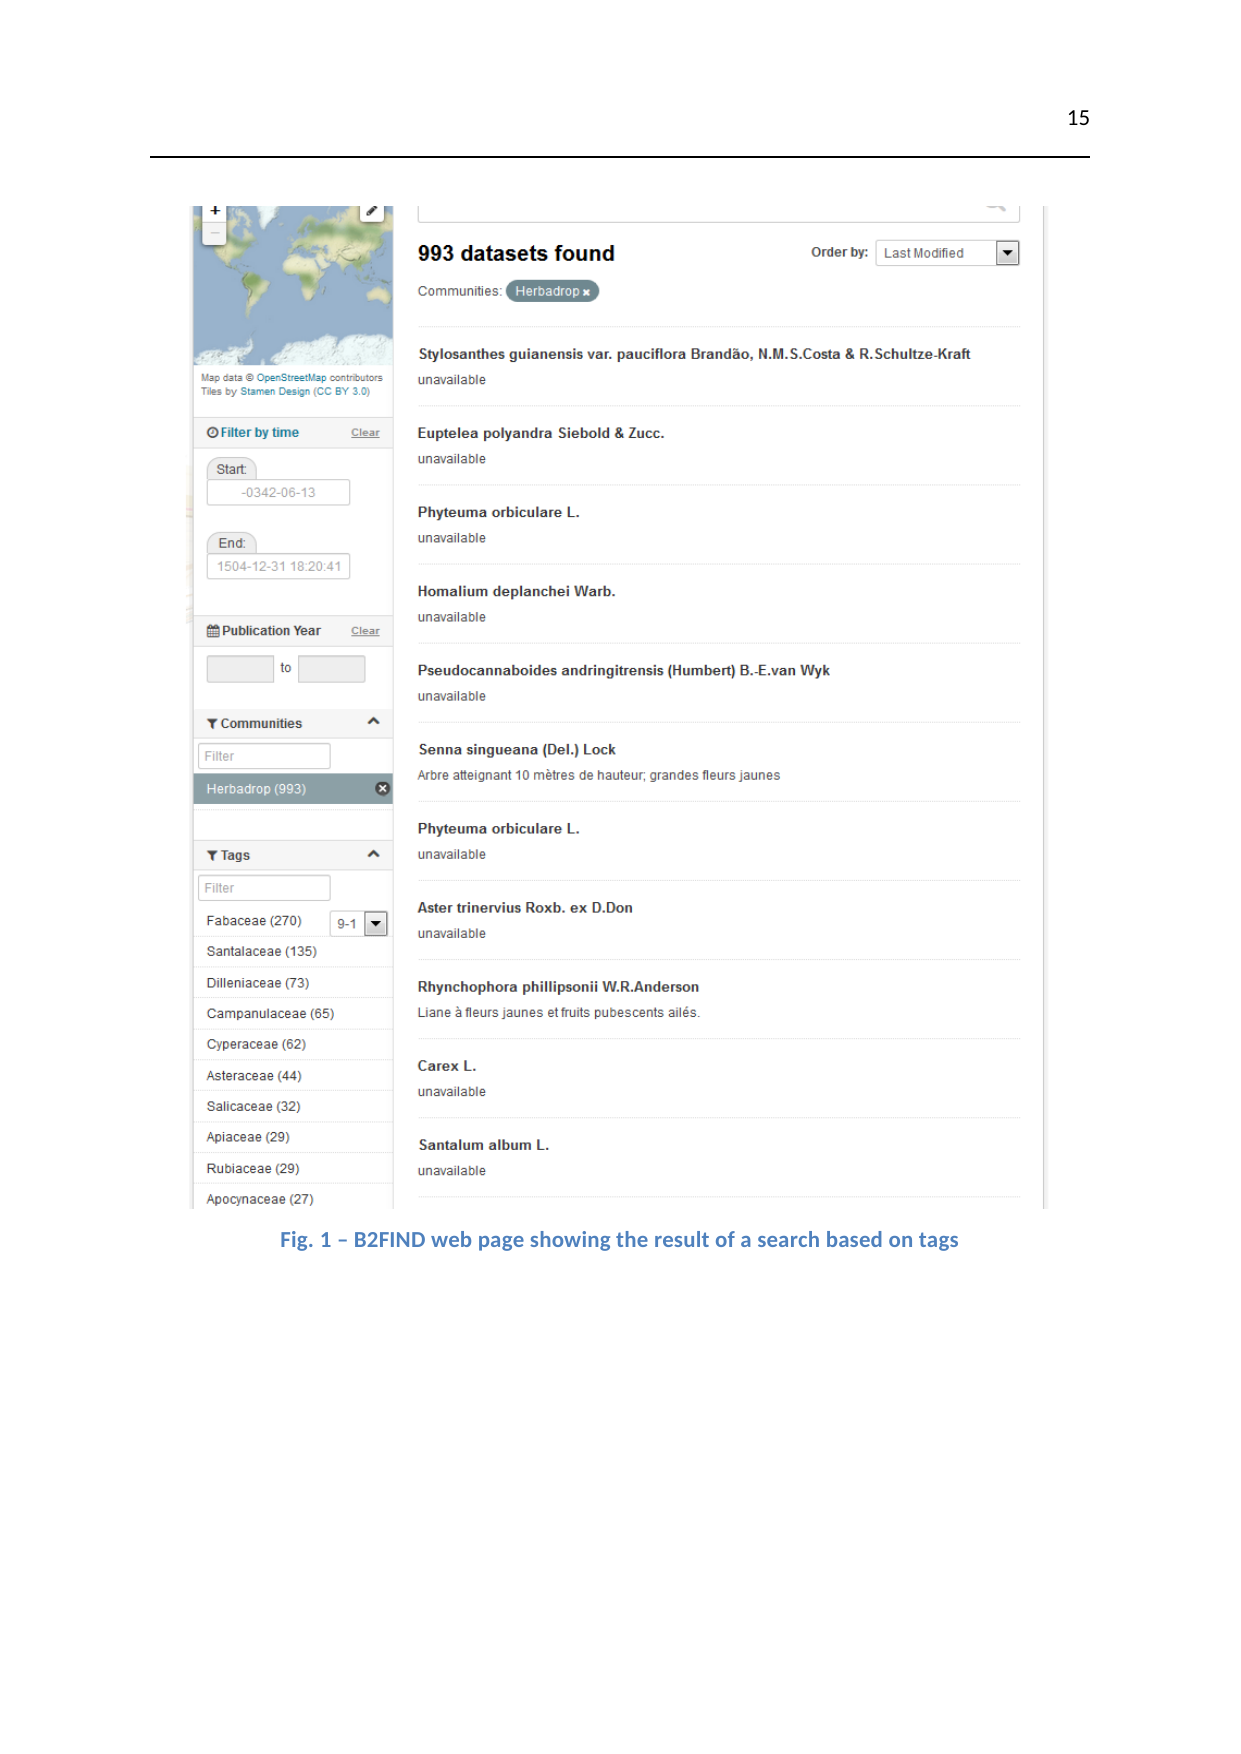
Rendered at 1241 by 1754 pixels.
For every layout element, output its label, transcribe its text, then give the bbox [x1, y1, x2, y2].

picture [185, 206, 1055, 1209]
text Fig. 1 – B2FIND web page showing the result of a search based on tags [150, 1225, 1090, 1253]
